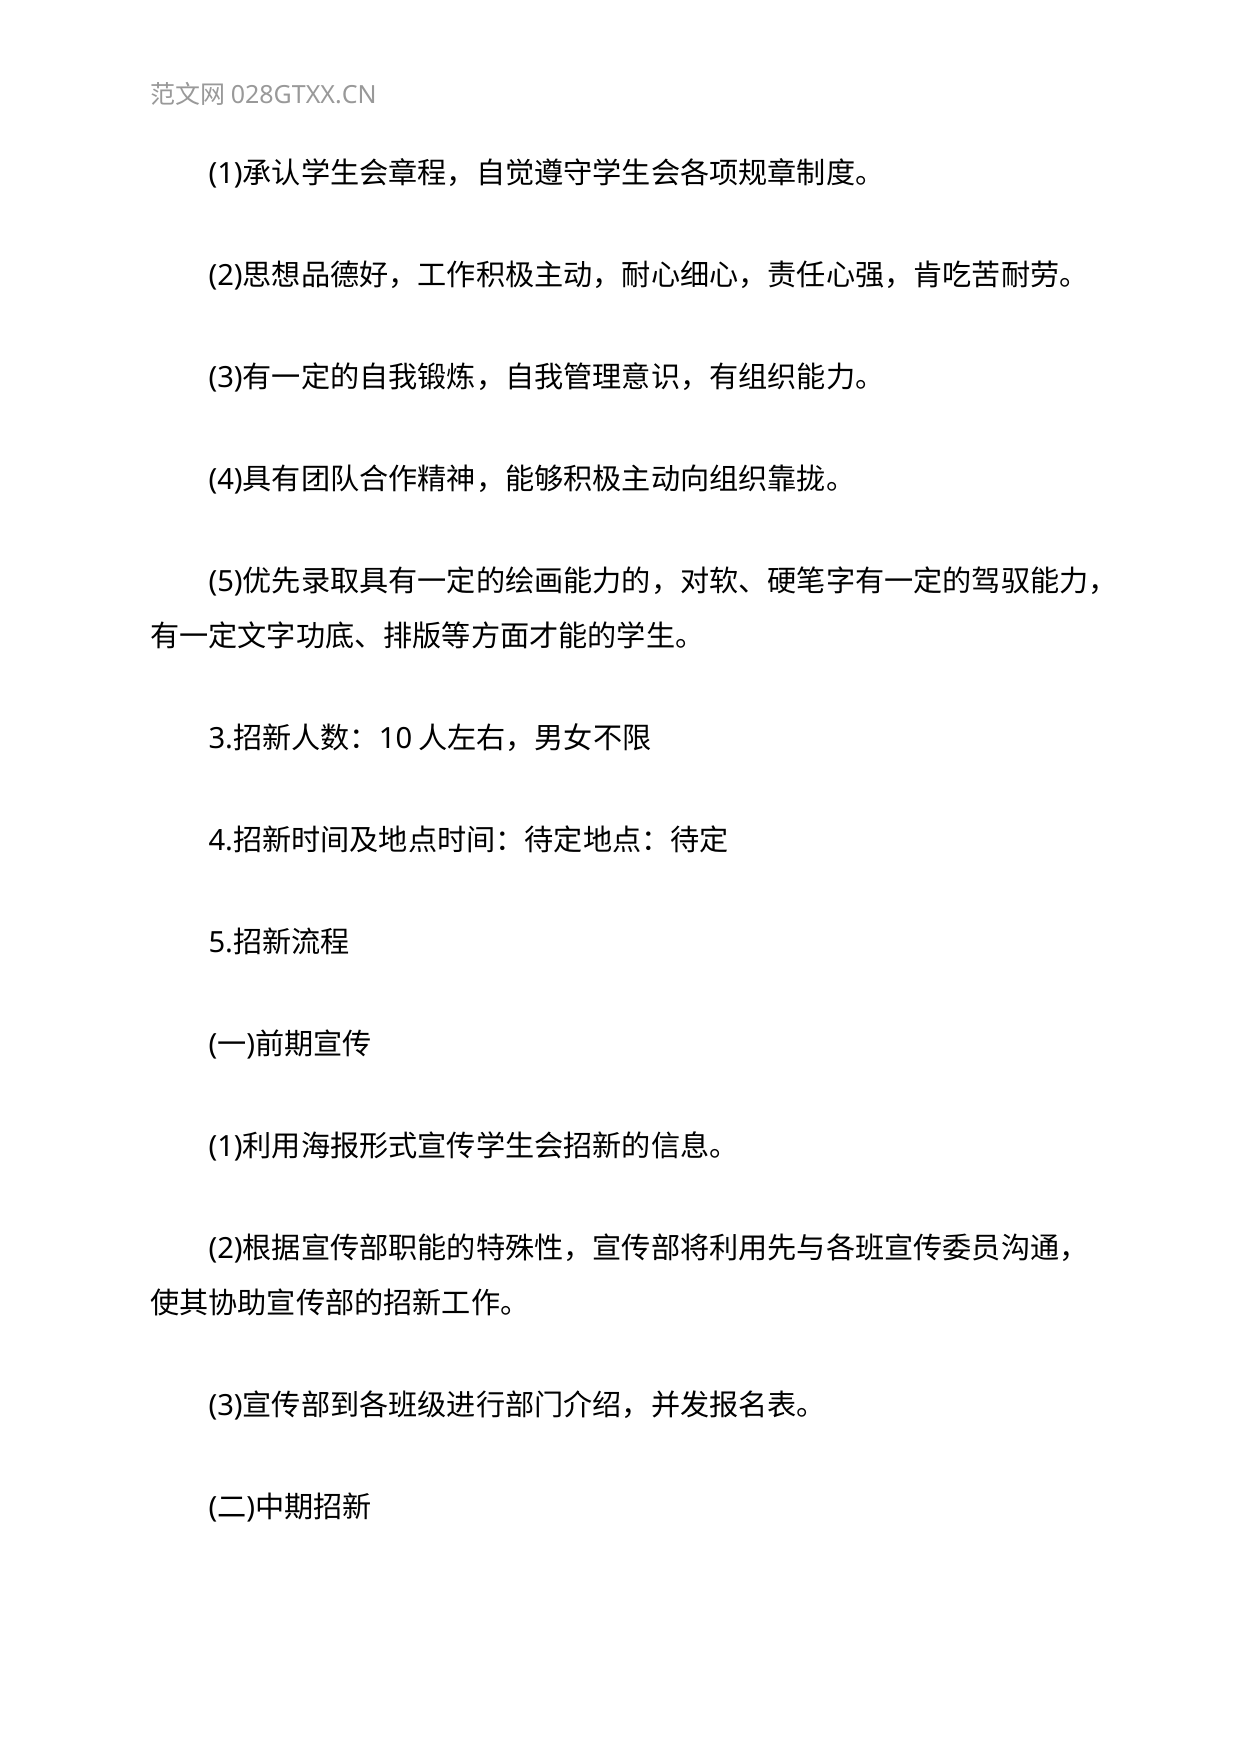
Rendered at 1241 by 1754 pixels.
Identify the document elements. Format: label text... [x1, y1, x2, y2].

text (二)中期招新 [150, 1483, 1090, 1526]
text (5)优先录取具有一定的绘画能力的，对软、硬笔字有一定的驾驭能力，有一定文字功底、排版等方面才能的学生。 [150, 558, 1090, 655]
text (4)具有团队合作精神，能够积极主动向组织靠拢。 [150, 456, 1090, 498]
text 4.招新时间及地点时间：待定地点：待定 [150, 817, 1090, 859]
text (1)承认学生会章程，自觉遵守学生会各项规章制度。 [150, 150, 1090, 192]
text (1)利用海报形式宣传学生会招新的信息。 [150, 1123, 1090, 1165]
text 5.招新流程 [150, 919, 1090, 961]
text (3)宣传部到各班级进行部门介绍，并发报名表。 [150, 1381, 1090, 1424]
text (3)有一定的自我锻炼，自我管理意识，有组织能力。 [150, 354, 1090, 396]
text (2)根据宣传部职能的特殊性，宣传部将利用先与各班宣传委员沟通，使其协助宣传部的招新工作。 [150, 1224, 1090, 1322]
text 3.招新人数：10人左右，男女不限 [150, 715, 1090, 757]
text (2)思想品德好，工作积极主动，耐心细心，责任心强，肯吃苦耐劳。 [150, 252, 1090, 294]
text (一)前期宣传 [150, 1021, 1090, 1063]
